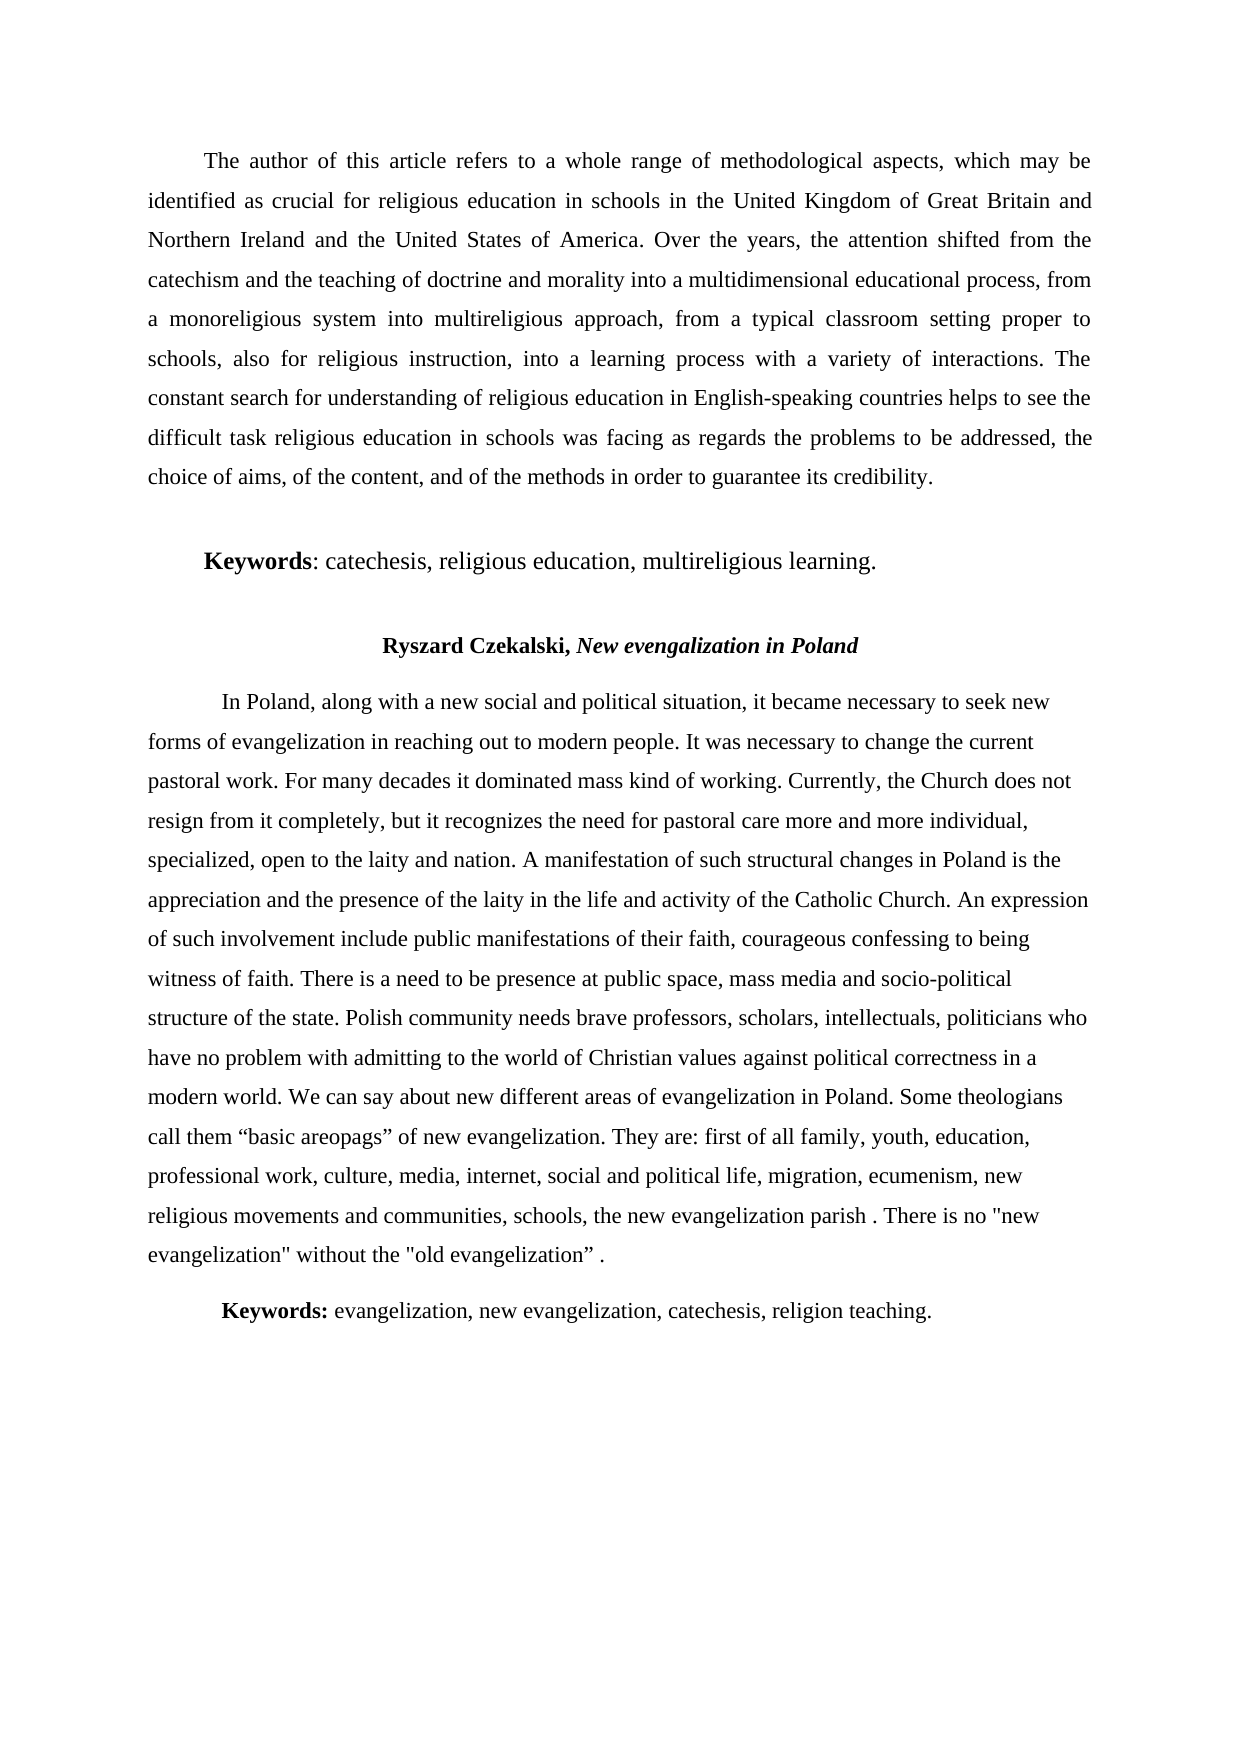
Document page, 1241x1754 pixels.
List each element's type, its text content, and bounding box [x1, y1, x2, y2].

text In Poland, along with a new social and political situation, it became necessary to seek new forms of evangelization in reaching out to modern people. It was necessary to change the current pastoral work. For many decades it dominated mass kind of working. Currently, the Church does not resign from it completely, but it recognizes the need for pastoral care more and more individual, specialized, open to the laity and nation. A manifestation of such structural changes in Poland is the appreciation and the presence of the laity in the life and activity of the Catholic Church. An expression of such involvement include public manifestations of their faith, courageous confessing to being witness of faith. There is a need to be presence at public space, mass media and socio-political structure of the state. Polish community needs brave professors, scholars, intellectuals, politicians who have no problem with admitting to the world of Christian values ​​against political correctness in a modern world. We can say about new different areas of evangelization in Poland. Some theologians call them “basic areopags” of new evangelization. They are: first of all family, youth, education, professional work, culture, media, internet, social and political life, migration, ecumenism, new religious movements and communities, schools, the new evangelization parish . There is no "new evangelization" without the "old evangelization” . [148, 688, 1093, 1267]
text Ryszard Czekalski, New evengalization in Poland [148, 632, 1093, 659]
text Keywords: evangelization, new evangelization, catechesis, religion teaching. [148, 1297, 1093, 1324]
text The author of this article refers to a whole range of methodological aspects, which may be identified as crucial for religious education in schools in the United Kingdom of Great Britain and Northern Ireland and the . Over the years, the attention shifted from the catechism and the teaching of doctrine and morality into a multidimensional educational process, from a monoreligious system into multireligious approach, from a typical classroom setting proper to schools, also for religious instruction, into a learning process with a variety of interactions. The constant search for understanding of religious education in English-speaking countries helps to see the difficult task religious education in schools was facing as regards the problems to be addressed, the choice of aims, of the content, and of the methods in order to guarantee its credibility. [148, 148, 1093, 490]
text Keywords: catechesis, religious education, multireligious learning. [148, 546, 1093, 575]
